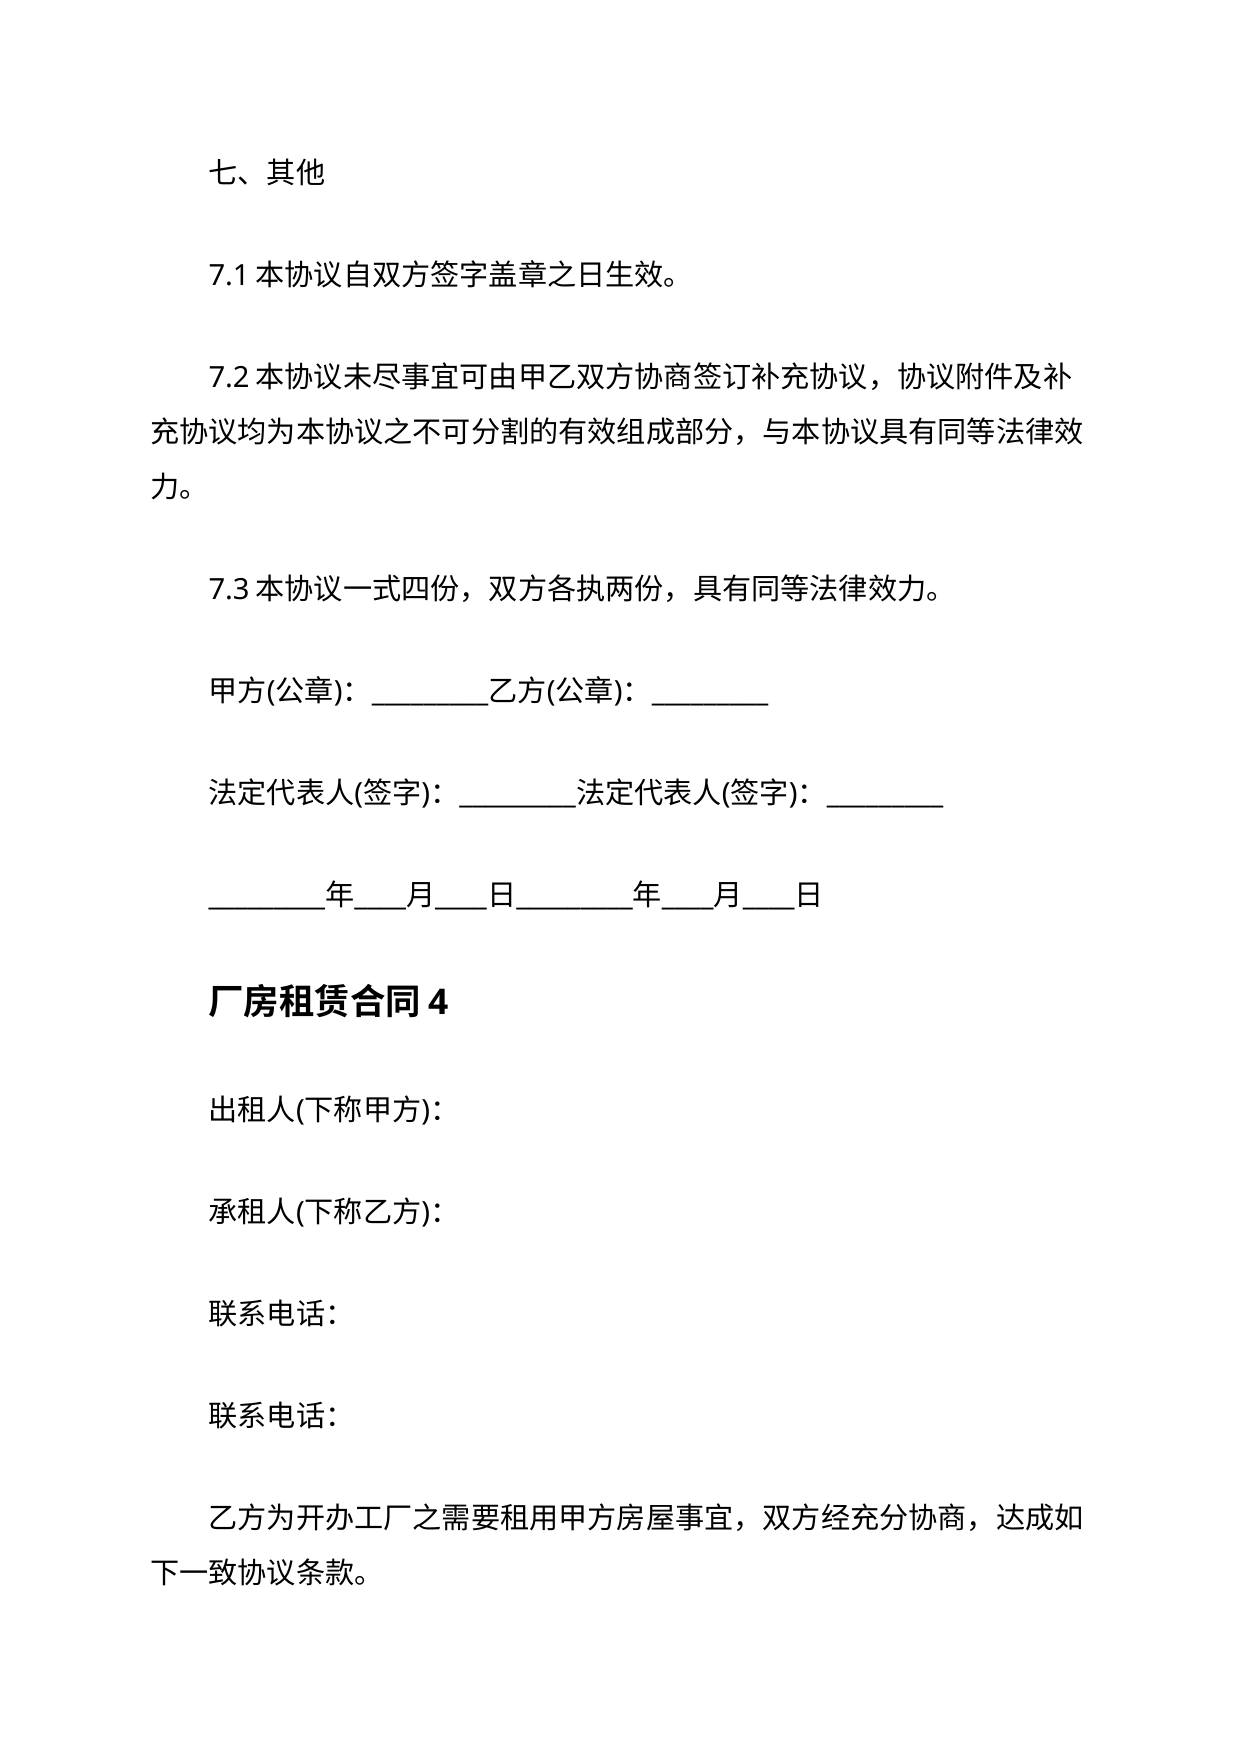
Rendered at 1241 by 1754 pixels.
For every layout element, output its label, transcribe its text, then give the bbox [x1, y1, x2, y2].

text 7.1本协议自双方签字盖章之日生效。 [150, 252, 1090, 294]
text 出租人(下称甲方)： [150, 1087, 1090, 1129]
text 联系电话： [150, 1393, 1090, 1435]
text 7.3本协议一式四份，双方各执两份，具有同等法律效力。 [150, 565, 1090, 608]
text 甲方(公章)：_________乙方(公章)：_________ [150, 667, 1090, 710]
text 联系电话： [150, 1291, 1090, 1333]
text 法定代表人(签字)：_________法定代表人(签字)：_________ [150, 769, 1090, 812]
text 7.2本协议未尽事宜可由甲乙双方协商签订补充协议，协议附件及补充协议均为本协议之不可分割的有效组成部分，与本协议具有同等法律效力。 [150, 354, 1090, 506]
text 厂房租赁合同4 [150, 973, 1090, 1025]
text 七、其他 [150, 150, 1090, 192]
text 承租人(下称乙方)： [150, 1189, 1090, 1231]
text 乙方为开办工厂之需要租用甲方房屋事宜，双方经充分协商，达成如下一致协议条款。 [150, 1494, 1090, 1592]
text _________年____月____日_________年____月____日 [150, 871, 1090, 914]
